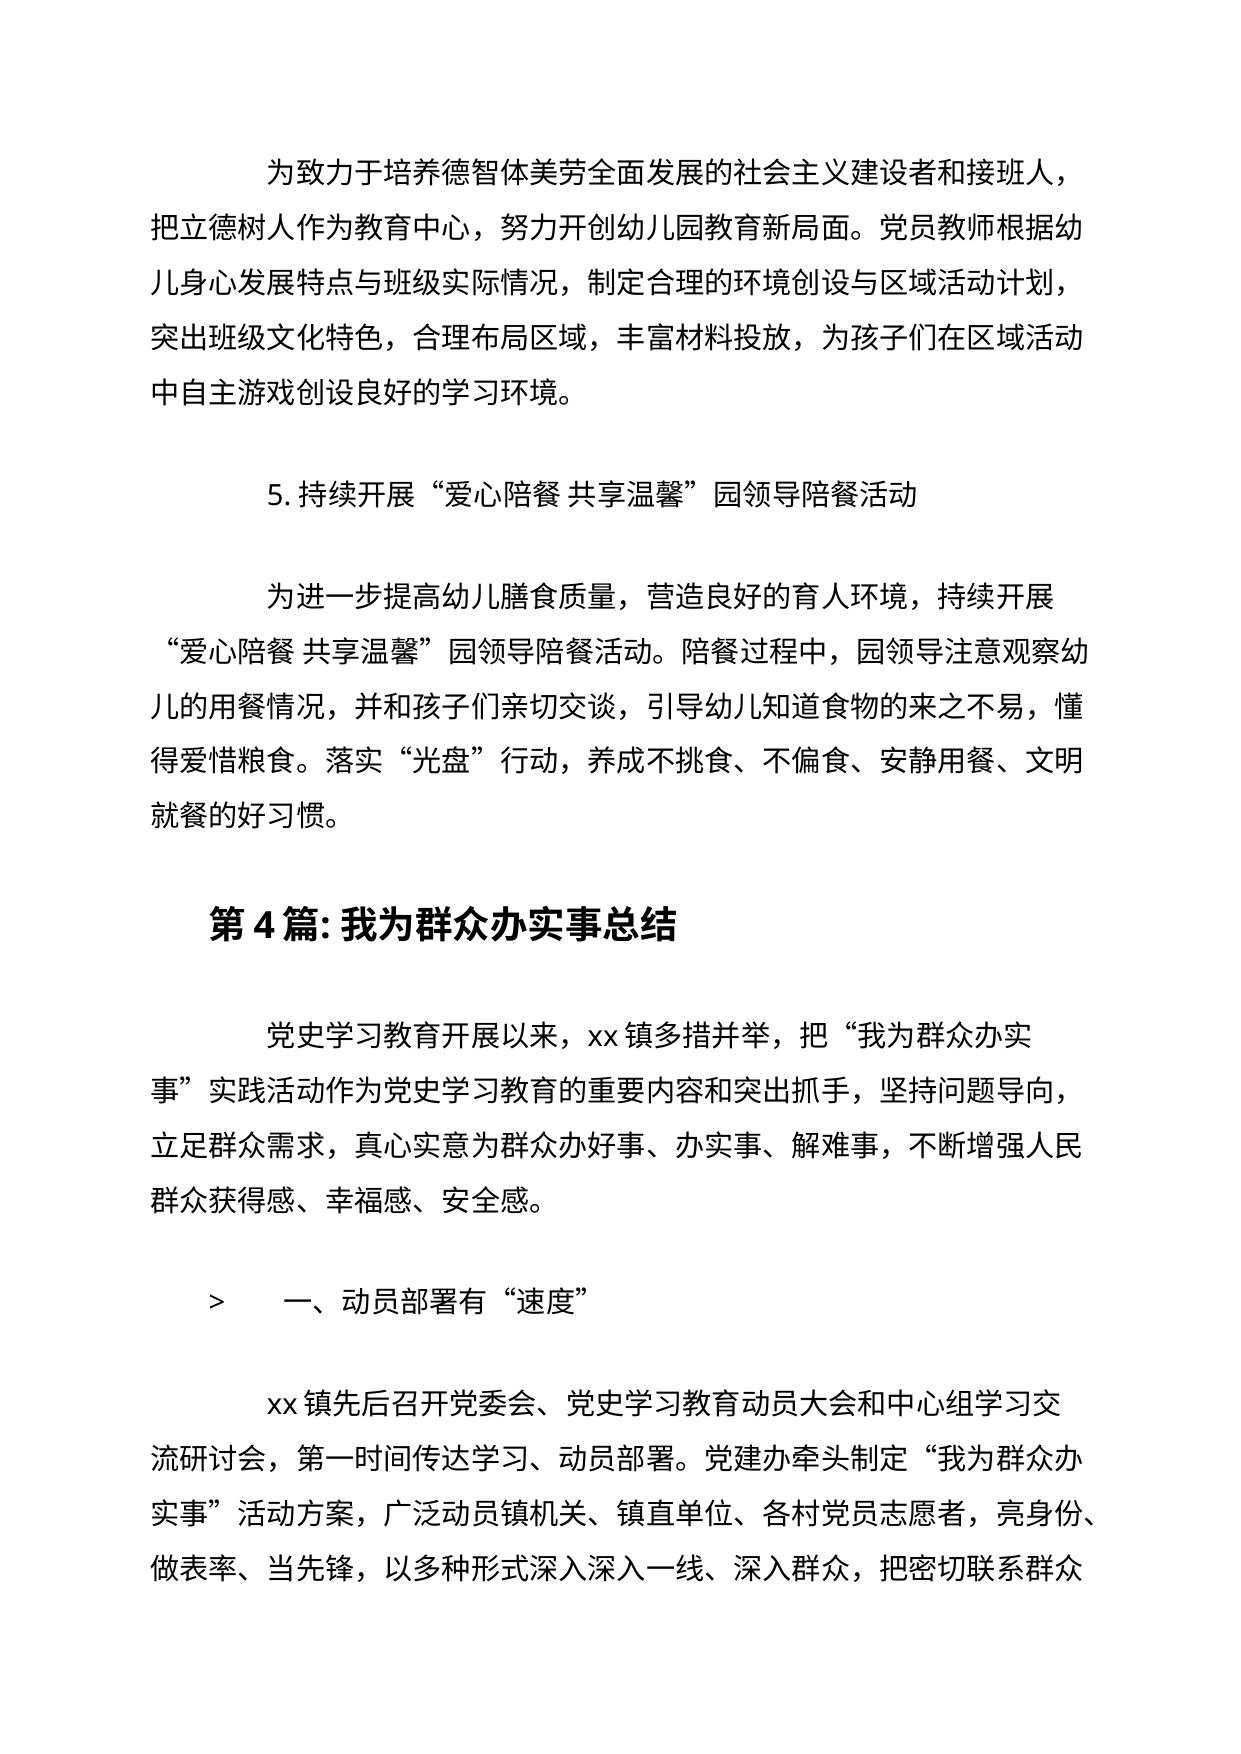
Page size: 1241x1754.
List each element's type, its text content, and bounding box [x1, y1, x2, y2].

text 为进一步提高幼儿膳食质量，营造良好的育人环境，持续开展“爱心陪餐 共享温馨”园领导陪餐活动。陪餐过程中，园领导注意观察幼儿的用餐情况，并和孩子们亲切交谈，引导幼儿知道食物的来之不易，懂得爱惜粮食。落实“光盘”行动，养成不挑食、不偏食、安静用餐、文明就餐的好习惯。 [150, 573, 1090, 835]
text 为致力于培养德智体美劳全面发展的社会主义建设者和接班人，把立德树人作为教育中心，努力开创幼儿园教育新局面。党员教师根据幼儿身心发展特点与班级实际情况，制定合理的环境创设与区域活动计划，突出班级文化特色，合理布局区域，丰富材料投放，为孩子们在区域活动中自主游戏创设良好的学习环境。 [150, 150, 1090, 412]
text 第4篇: 我为群众办实事总结 [150, 895, 1090, 949]
text > 一、动员部署有“速度” [150, 1279, 1090, 1321]
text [150, 1381, 1090, 1588]
text 5. 持续开展“爱心陪餐 共享温馨”园领导陪餐活动 [150, 471, 1090, 514]
text 党史学习教育开展以来，xx镇多措并举，把“我为群众办实事”实践活动作为党史学习教育的重要内容和突出抓手，坚持问题导向，立足群众需求，真心实意为群众办好事、办实事、解难事，不断增强人民群众获得感、幸福感、安全感。 [150, 1012, 1090, 1219]
